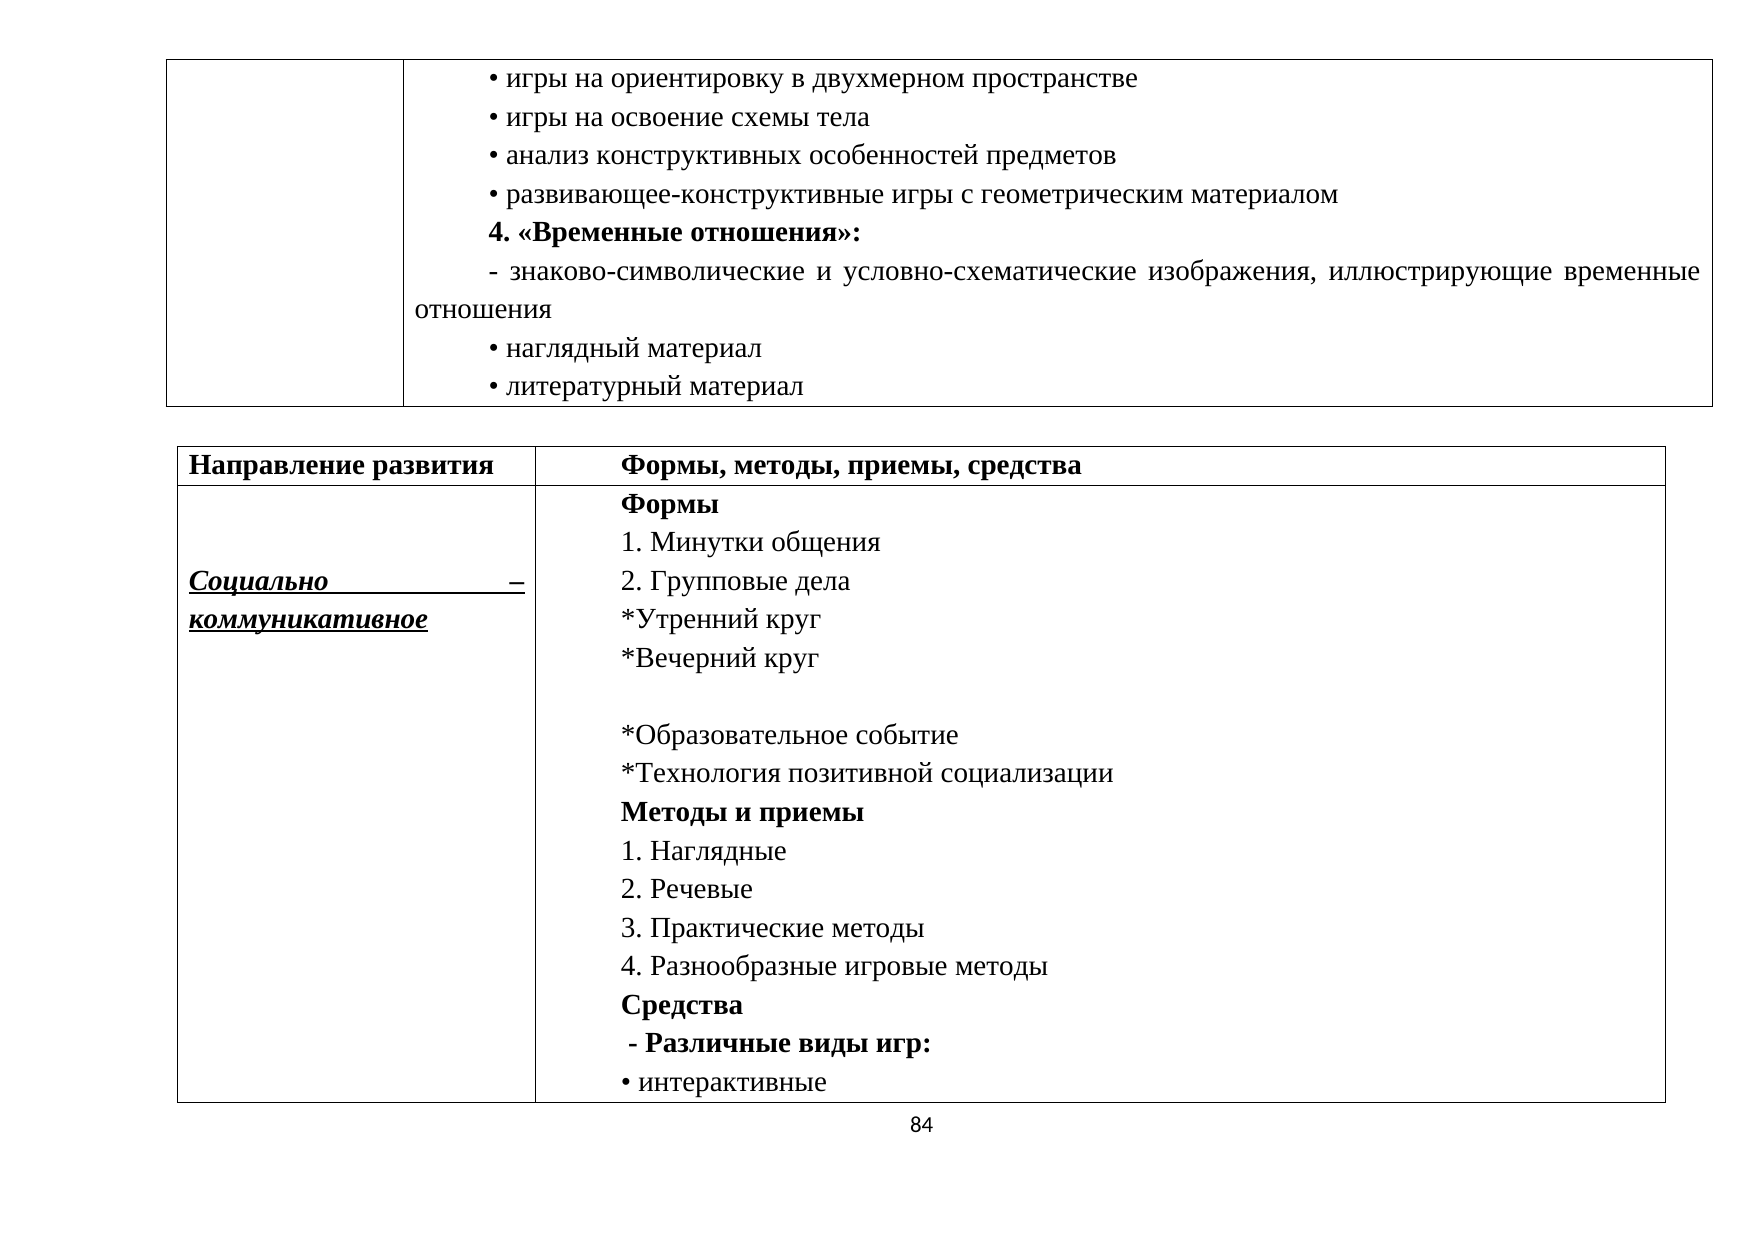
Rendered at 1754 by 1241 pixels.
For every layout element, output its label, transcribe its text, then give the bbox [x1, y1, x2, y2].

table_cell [404, 60, 1712, 406]
table_header Направление развития [178, 447, 535, 485]
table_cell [178, 486, 535, 1102]
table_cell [536, 486, 1665, 1102]
table_header Формы, методы, приемы, средства [536, 447, 1665, 485]
